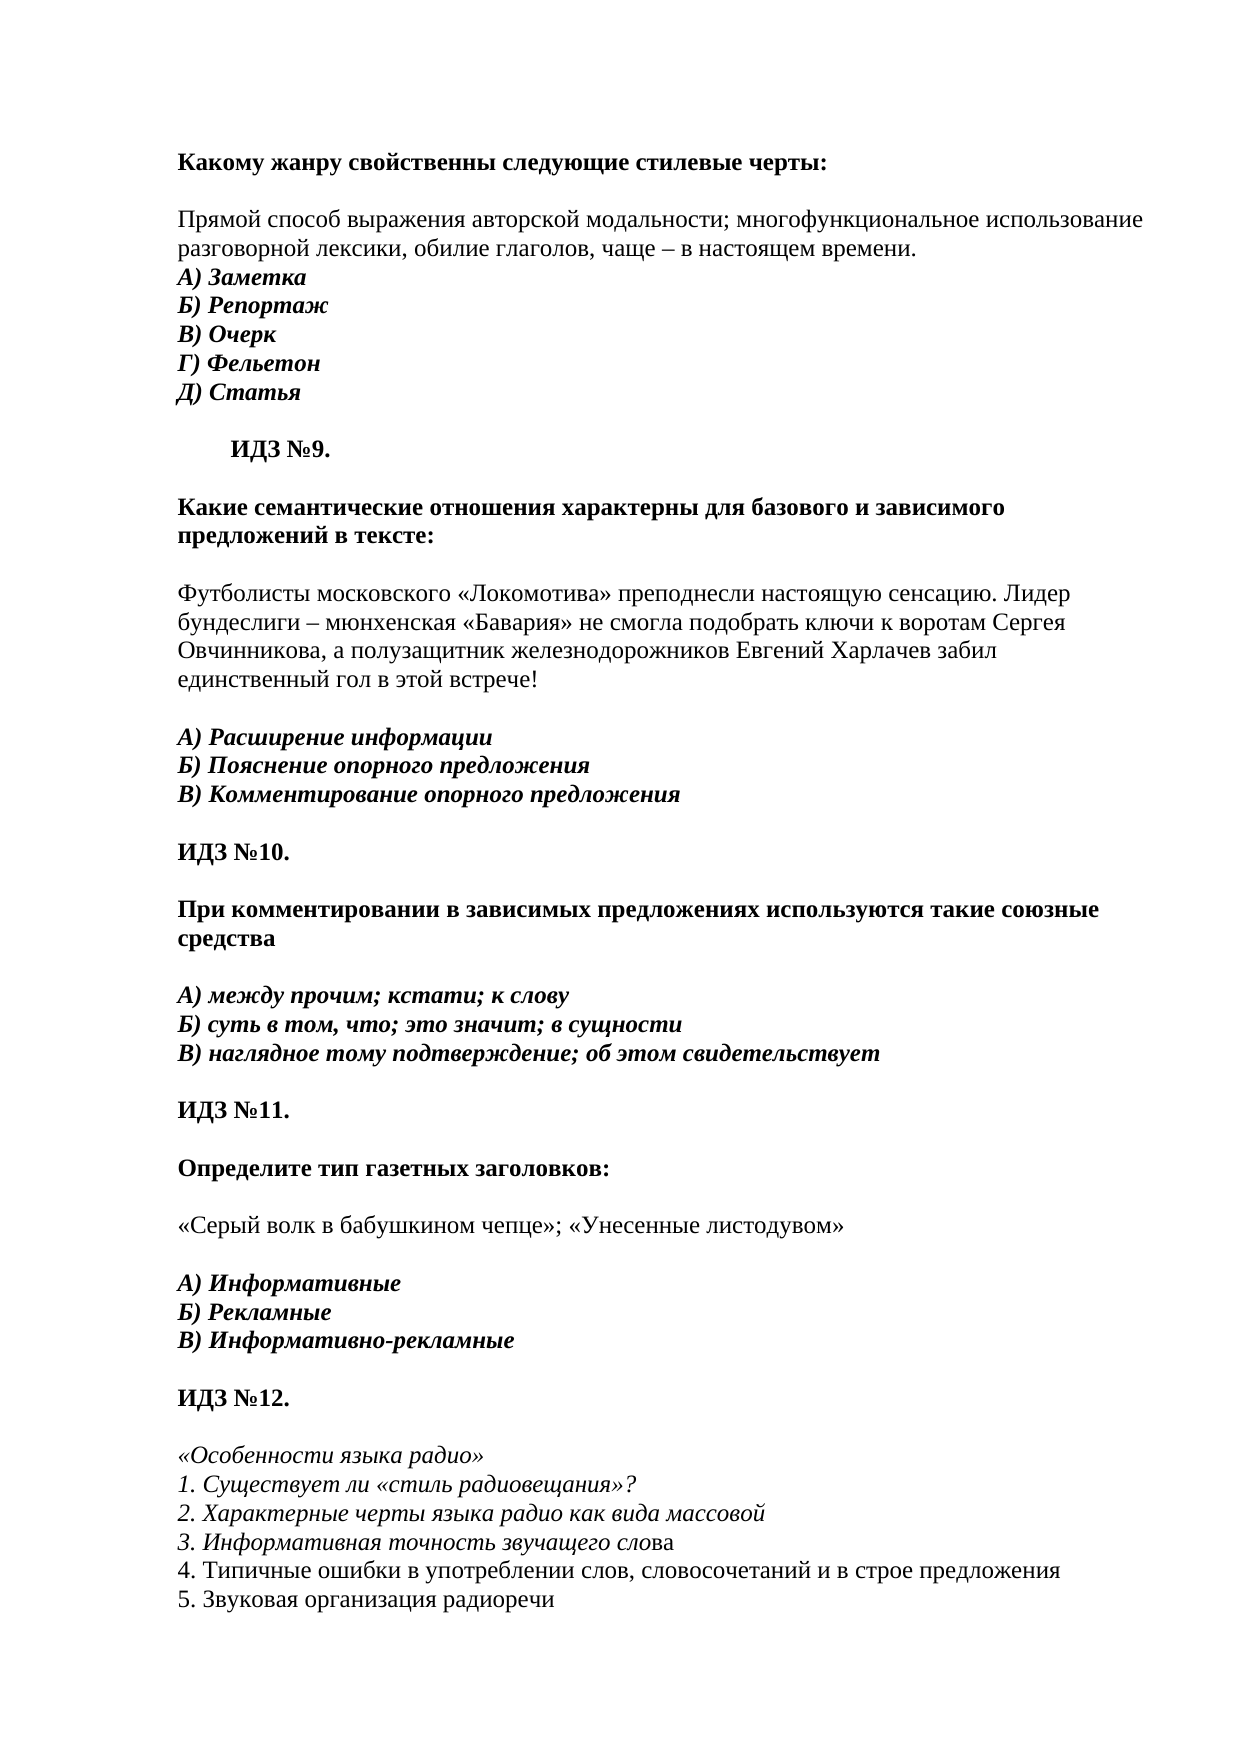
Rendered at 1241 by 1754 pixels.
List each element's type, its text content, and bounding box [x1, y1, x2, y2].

text Футболисты московского «Локомотива» преподнесли настоящую сенсацию. Лидер бундеслиги – мюнхенская «Бавария» не смогла подобрать ключи к воротам Сергея Овчинникова, а полузащитник железнодорожников Евгений Харлачев забил единственный гол в этой встрече! [177, 578, 1152, 693]
text Определите тип газетных заголовков: [177, 1153, 1152, 1182]
text Г) Фельетон [177, 348, 1152, 377]
text «Серый волк в бабушкином чепце»; «Унесенные листодувом» [177, 1211, 1152, 1239]
text Прямой способ выражения авторской модальности; многофункциональное использование разговорной лексики, обилие глаголов, чаще – в настоящем времени. [177, 204, 1152, 262]
text Б) Пояснение опорного предложения [177, 751, 1152, 779]
text ИДЗ №9. [177, 434, 1152, 463]
text Какие семантические отношения характерны для базового и зависимого предложений в тексте: [177, 492, 1152, 549]
text А) Информативные [177, 1268, 1152, 1297]
text Б) суть в том, что; это значит; в сущности [177, 1009, 1152, 1038]
text При комментировании в зависимых предложениях используются такие союзные средства [177, 894, 1152, 952]
text 4. Типичные ошибки в употреблении слов, словосочетаний и в строе предложения [177, 1556, 1152, 1584]
text А) между прочим; кстати; к слову [177, 981, 1152, 1009]
text В) Комментирование опорного предложения [177, 779, 1152, 808]
text 5. Звуковая организация радиоречи [177, 1584, 1152, 1613]
text ИДЗ №12. [177, 1383, 1152, 1412]
text 3. Информативная точность звучащего слова [177, 1527, 1152, 1556]
text Какому жанру свойственны следующие стилевые черты: [177, 147, 1152, 176]
text 1. Существует ли «стиль радиовещания»? [177, 1469, 1152, 1498]
text В) Очерк [177, 319, 1152, 348]
text В) Информативно-рекламные [177, 1326, 1152, 1354]
text Д) Статья [177, 377, 1152, 406]
text Б) Репортаж [177, 291, 1152, 319]
text В) наглядное тому подтверждение; об этом свидетельствует [177, 1038, 1152, 1067]
text Б) Рекламные [177, 1297, 1152, 1326]
text 2. Характерные черты языка радио как вида массовой [177, 1498, 1152, 1527]
text А) Заметка [177, 262, 1152, 291]
text А) Расширение информации [177, 722, 1152, 751]
text «Особенности языка радио» [177, 1441, 1152, 1469]
text ИДЗ №11. [177, 1096, 1152, 1124]
text ИДЗ №10. [177, 837, 1152, 866]
